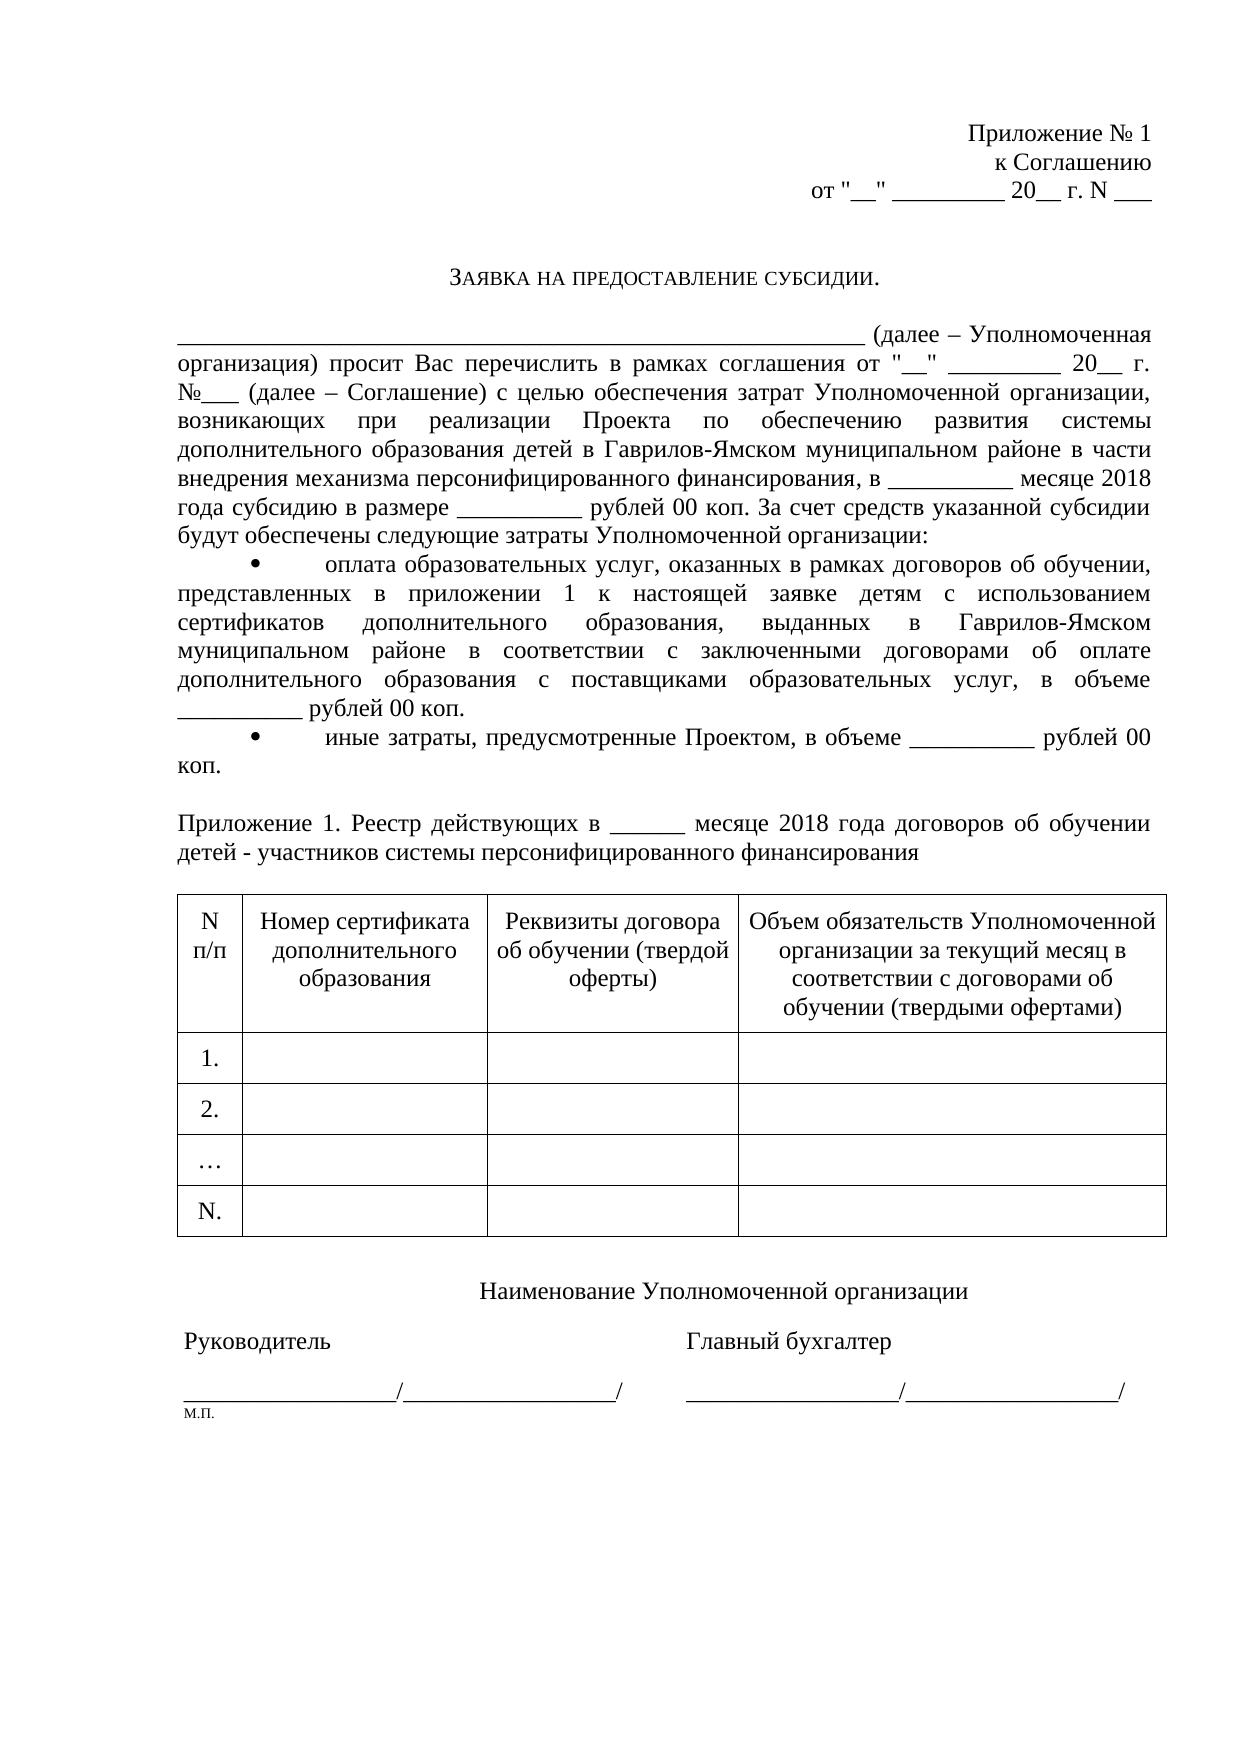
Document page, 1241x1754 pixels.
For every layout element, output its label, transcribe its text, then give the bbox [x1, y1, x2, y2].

table_cell [739, 1135, 1166, 1185]
table_cell [739, 1084, 1166, 1134]
table_cell [739, 1033, 1166, 1083]
table_cell [243, 1135, 487, 1185]
table_cell 2. [178, 1084, 242, 1134]
table_header Номер сертификата дополнительного образования [243, 895, 487, 1032]
table_cell Руководитель [177, 1316, 680, 1366]
text к Соглашению [177, 147, 1152, 176]
table_cell Главный бухгалтер [680, 1316, 1176, 1366]
text _______________________________________________________ (далее – Уполномоченная организация) просит Вас перечислить в рамках соглашения от "__" _________ 20__ г. №___ (далее – Соглашение) с целью обеспечения затрат Уполномоченной организации, возникающих при реализации Проекта по обеспечению развития системы дополнительного образования детей в Гаврилов-Ямском муниципальном районе в части внедрения механизма персонифицированного финансирования, в __________ месяце 2018 года субсидию в размере __________ рублей 00 коп. За счет средств указанной субсидии будут обеспечены следующие затраты Уполномоченной организации: [177, 319, 1152, 549]
table_header Наименование Уполномоченной организации [177, 1266, 1176, 1316]
table_header N п/п [178, 895, 242, 1032]
table_cell [488, 1186, 738, 1236]
list оплата образовательных услуг, оказанных в рамках договоров об обучении, представленных в приложении 1 к настоящей заявке детям с использованием сертификатов дополнительного образования, выданных в Гаврилов-Ямском муниципальном районе в соответствии с заключенными договорами об оплате дополнительного образования с поставщиками образовательных услуг, в объеме __________ рублей 00 коп. [177, 549, 1152, 722]
table_cell _________________/_________________/ [680, 1366, 1176, 1444]
text от "__" _________ 20__ г. N ___ [177, 176, 1152, 204]
text Приложение № 1 [177, 118, 1152, 147]
table_cell N. [178, 1186, 242, 1236]
text Приложение 1. Реестр действующих в ______ месяце 2018 года договоров об обучении детей - участников системы персонифицированного финансирования [177, 808, 1152, 866]
list иные затраты, предусмотренные Проектом, в объеме __________ рублей 00 коп. [177, 722, 1152, 779]
table_cell _________________/_________________/ М.П. [177, 1366, 680, 1444]
table_cell [488, 1084, 738, 1134]
table_cell [243, 1186, 487, 1236]
table_header Объем обязательств Уполномоченной организации за текущий месяц в соответствии с договорами об обучении (твердыми офертами) [739, 895, 1166, 1032]
table_cell 1. [178, 1033, 242, 1083]
table_cell … [178, 1135, 242, 1185]
table_cell [243, 1033, 487, 1083]
table_cell [243, 1084, 487, 1134]
table_cell [488, 1135, 738, 1185]
text Заявка на предоставление субсидии. [177, 262, 1152, 291]
table_cell [488, 1033, 738, 1083]
table_cell [739, 1186, 1166, 1236]
table_header Реквизиты договора об обучении (твердой оферты) [488, 895, 738, 1032]
